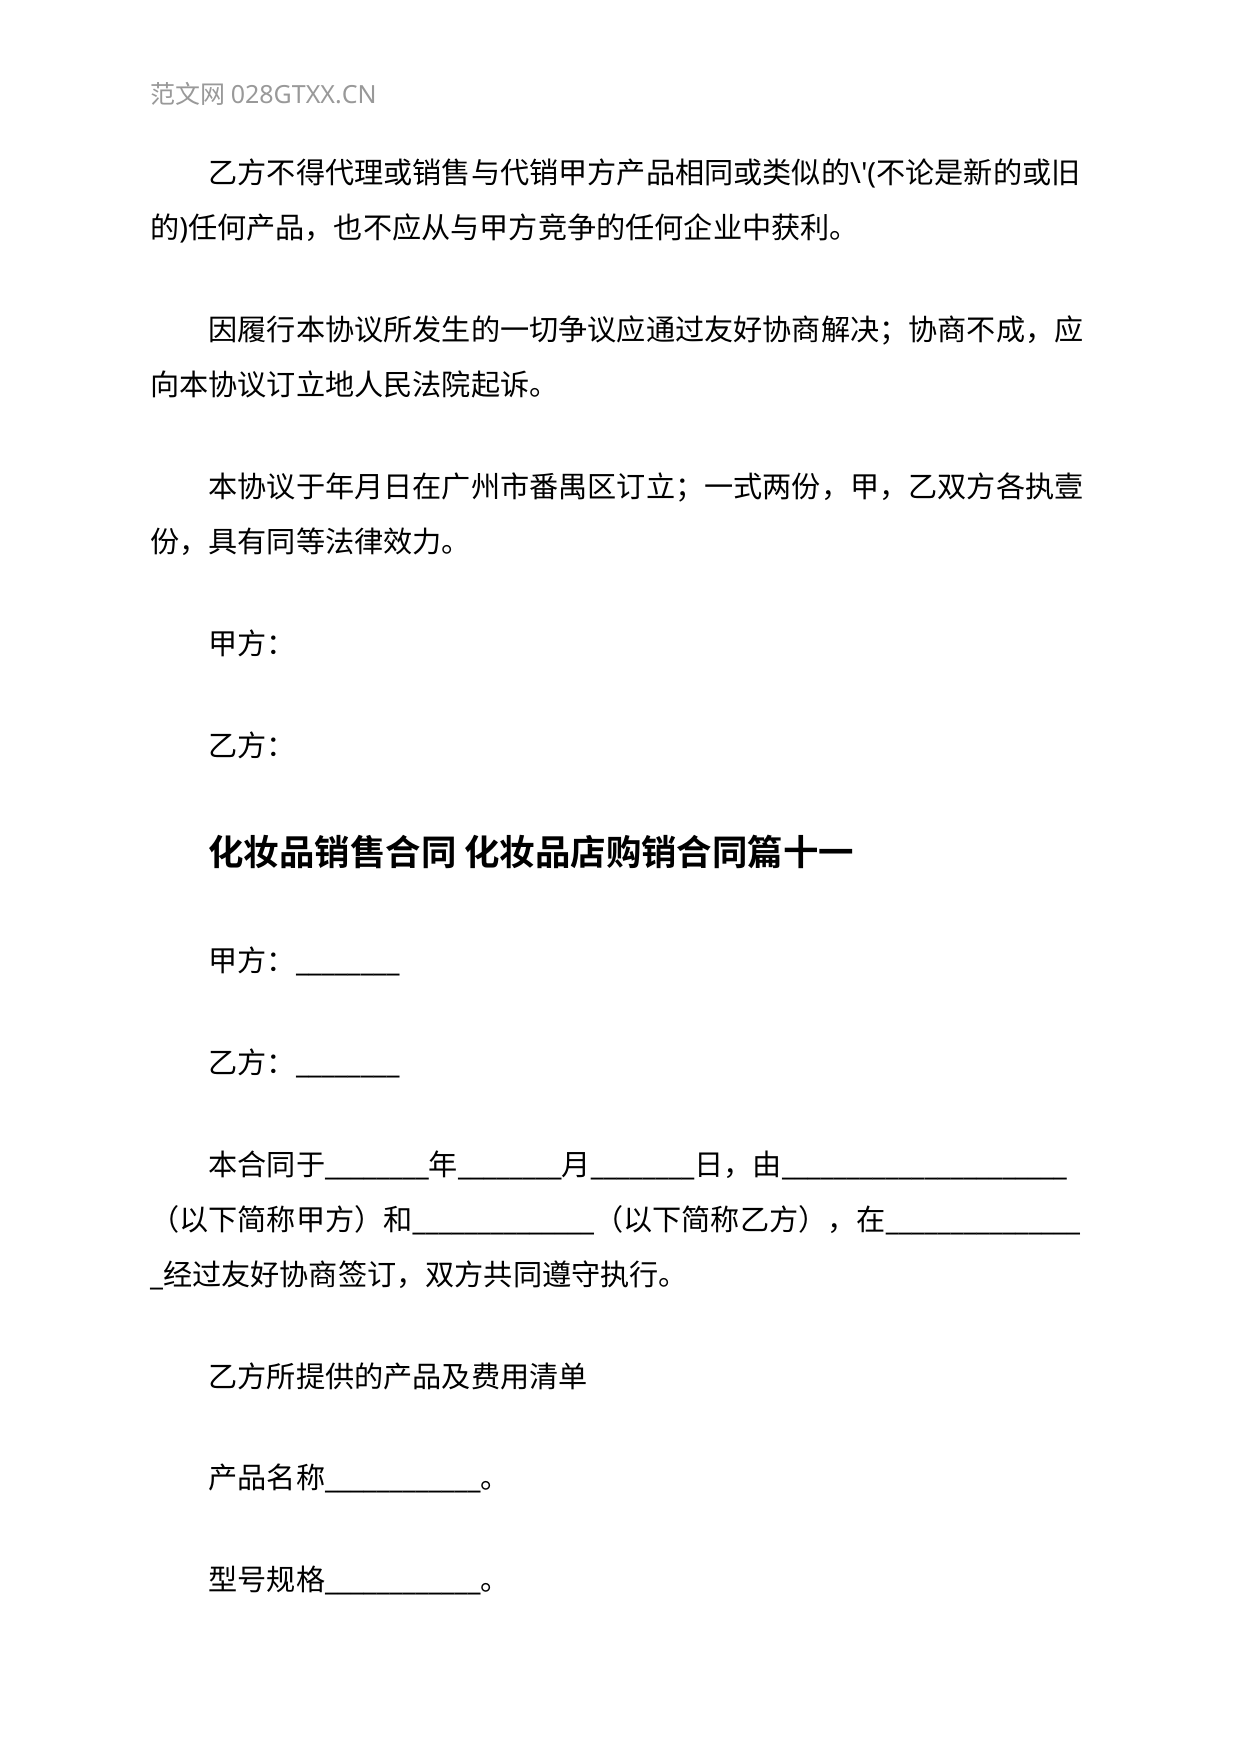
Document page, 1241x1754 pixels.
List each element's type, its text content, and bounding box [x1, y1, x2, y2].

text 乙方：________ [150, 1039, 1090, 1082]
text 化妆品销售合同 化妆品店购销合同篇十一 [150, 824, 1090, 875]
text 本合同于________年________月________日，由______________________（以下简称甲方）和______________（以下简称乙方），在________________经过友好协商签订，双方共同遵守执行。 [150, 1141, 1090, 1294]
text 产品名称____________。 [150, 1455, 1090, 1497]
text 乙方不得代理或销售与代销甲方产品相同或类似的\'(不论是新的或旧的)任何产品，也不应从与甲方竞争的任何企业中获利。 [150, 150, 1090, 247]
text 本协议于年月日在广州市番禺区订立；一式两份，甲，乙双方各执壹份，具有同等法律效力。 [150, 464, 1090, 561]
text 乙方所提供的产品及费用清单 [150, 1353, 1090, 1396]
text 甲方：________ [150, 937, 1090, 980]
text 因履行本协议所发生的一切争议应通过友好协商解决；协商不成，应向本协议订立地人民法院起诉。 [150, 307, 1090, 404]
text 甲方： [150, 620, 1090, 663]
text 型号规格____________。 [150, 1557, 1090, 1599]
text 乙方： [150, 722, 1090, 764]
